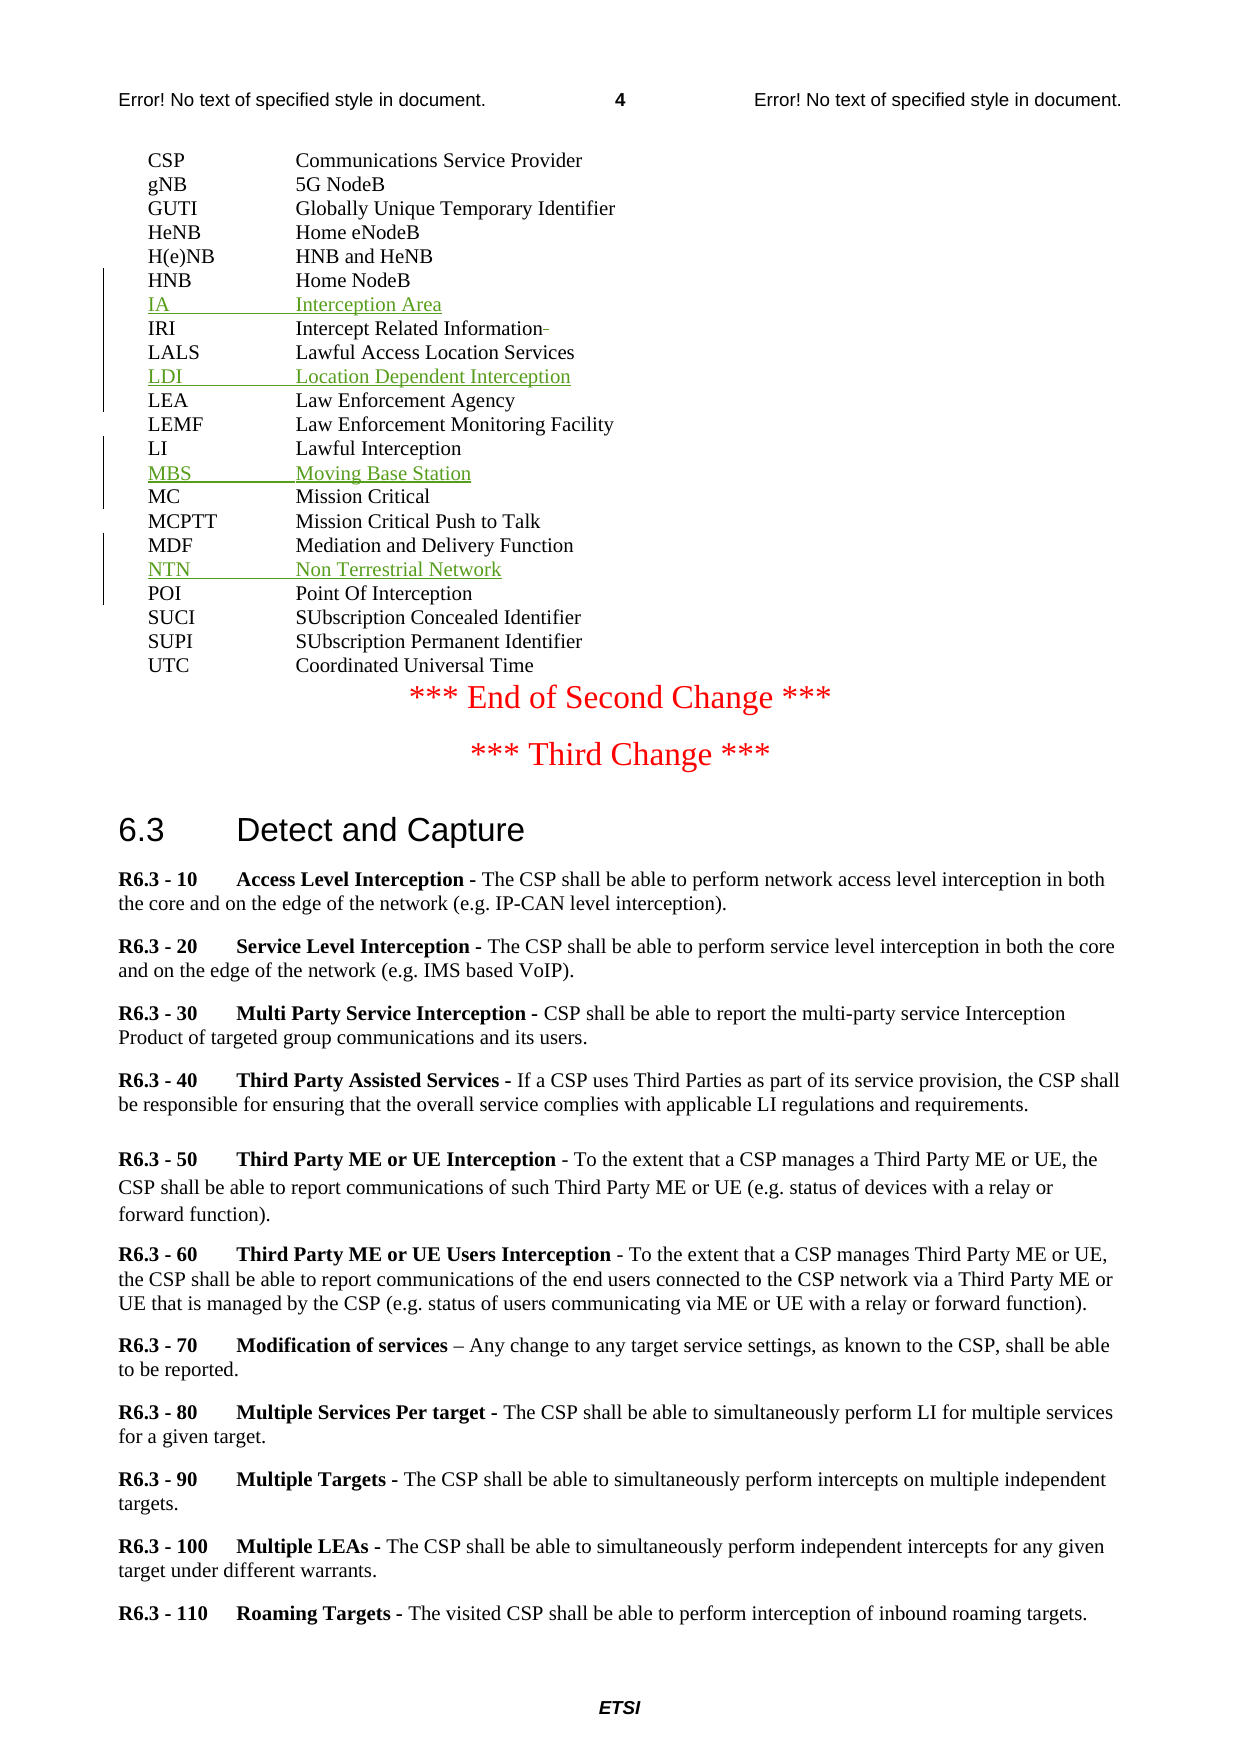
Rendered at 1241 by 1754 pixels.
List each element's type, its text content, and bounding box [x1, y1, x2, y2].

text UTC Coordinated Universal Time [148, 653, 1122, 677]
text R6.3 - 110 Roaming Targets - The visited CSP shall be able to perform interception of inbound roaming targets. [118, 1601, 1122, 1625]
text gNB 5G NodeB [148, 172, 1122, 196]
text H(e)NB HNB and HeNB [148, 244, 1122, 268]
text LI Lawful Interception [148, 436, 1122, 460]
text *** End of Second Change *** [118, 677, 1122, 715]
text LEA Law Enforcement Agency [148, 388, 1122, 412]
text R6.3 - 40 Third Party Assisted Services - If a CSP uses Third Parties as part of its service provision, the CSP shall be responsible for ensuring that the overall service complies with applicable LI regulations and requirements. [118, 1068, 1122, 1116]
text IRI Intercept Related Information [148, 316, 1122, 340]
text R6.3 - 60 Third Party ME or UE Users Interception - To the extent that a CSP manages Third Party ME or UE, the CSP shall be able to report communications of the end users connected to the CSP network via a Third Party ME or UE that is managed by the CSP (e.g. status of users communicating via ME or UE with a relay or forward function). [118, 1242, 1122, 1314]
text R6.3 - 90 Multiple Targets - The CSP shall be able to simultaneously perform intercepts on multiple independent targets. [118, 1467, 1122, 1515]
text R6.3 - 10 Access Level Interception - The CSP shall be able to perform network access level interception in both the core and on the edge of the network (e.g. IP-CAN level interception). [118, 867, 1122, 915]
text HeNB Home eNodeB [148, 220, 1122, 244]
text HNB Home NodeB [148, 268, 1122, 292]
text R6.3 - 70 Modification of services – Any change to any target service settings, as known to the CSP, shall be able to be reported. [118, 1333, 1122, 1381]
text LEMF Law Enforcement Monitoring Facility [148, 412, 1122, 436]
subtitle 6.3 Detect and Capture [118, 810, 1122, 848]
text CSP Communications Service Provider [148, 148, 1122, 172]
text SUCI SUbscription Concealed Identifier [148, 605, 1122, 629]
text GUTI Globally Unique Temporary Identifier [148, 196, 1122, 220]
text R6.3 - 30 Multi Party Service Interception - CSP shall be able to report the multi-party service Interception Product of targeted group communications and its users. [118, 1001, 1122, 1049]
text R6.3 - 20 Service Level Interception - The CSP shall be able to perform service level interception in both the core and on the edge of the network (e.g. IMS based VoIP). [118, 934, 1122, 982]
text *** Third Change *** [118, 734, 1122, 772]
text MCPTT Mission Critical Push to Talk [148, 508, 1122, 533]
text LALS Lawful Access Location Services [148, 340, 1122, 364]
text POI Point Of Interception [148, 581, 1122, 605]
text MC Mission Critical [148, 484, 1122, 508]
text R6.3 - 100 Multiple LEAs - The CSP shall be able to simultaneously perform independent intercepts for any given target under different warrants. [118, 1534, 1122, 1582]
text R6.3 - 50 Third Party ME or UE Interception - To the extent that a CSP manages a Third Party ME or UE, the CSP shall be able to report communications of such Third Party ME or UE (e.g. status of devices with a relay or forward function). [118, 1147, 1122, 1226]
text MDF Mediation and Delivery Function [148, 533, 1122, 557]
text R6.3 - 80 Multiple Services Per target - The CSP shall be able to simultaneously perform LI for multiple services for a given target. [118, 1400, 1122, 1448]
text SUPI SUbscription Permanent Identifier [148, 629, 1122, 653]
